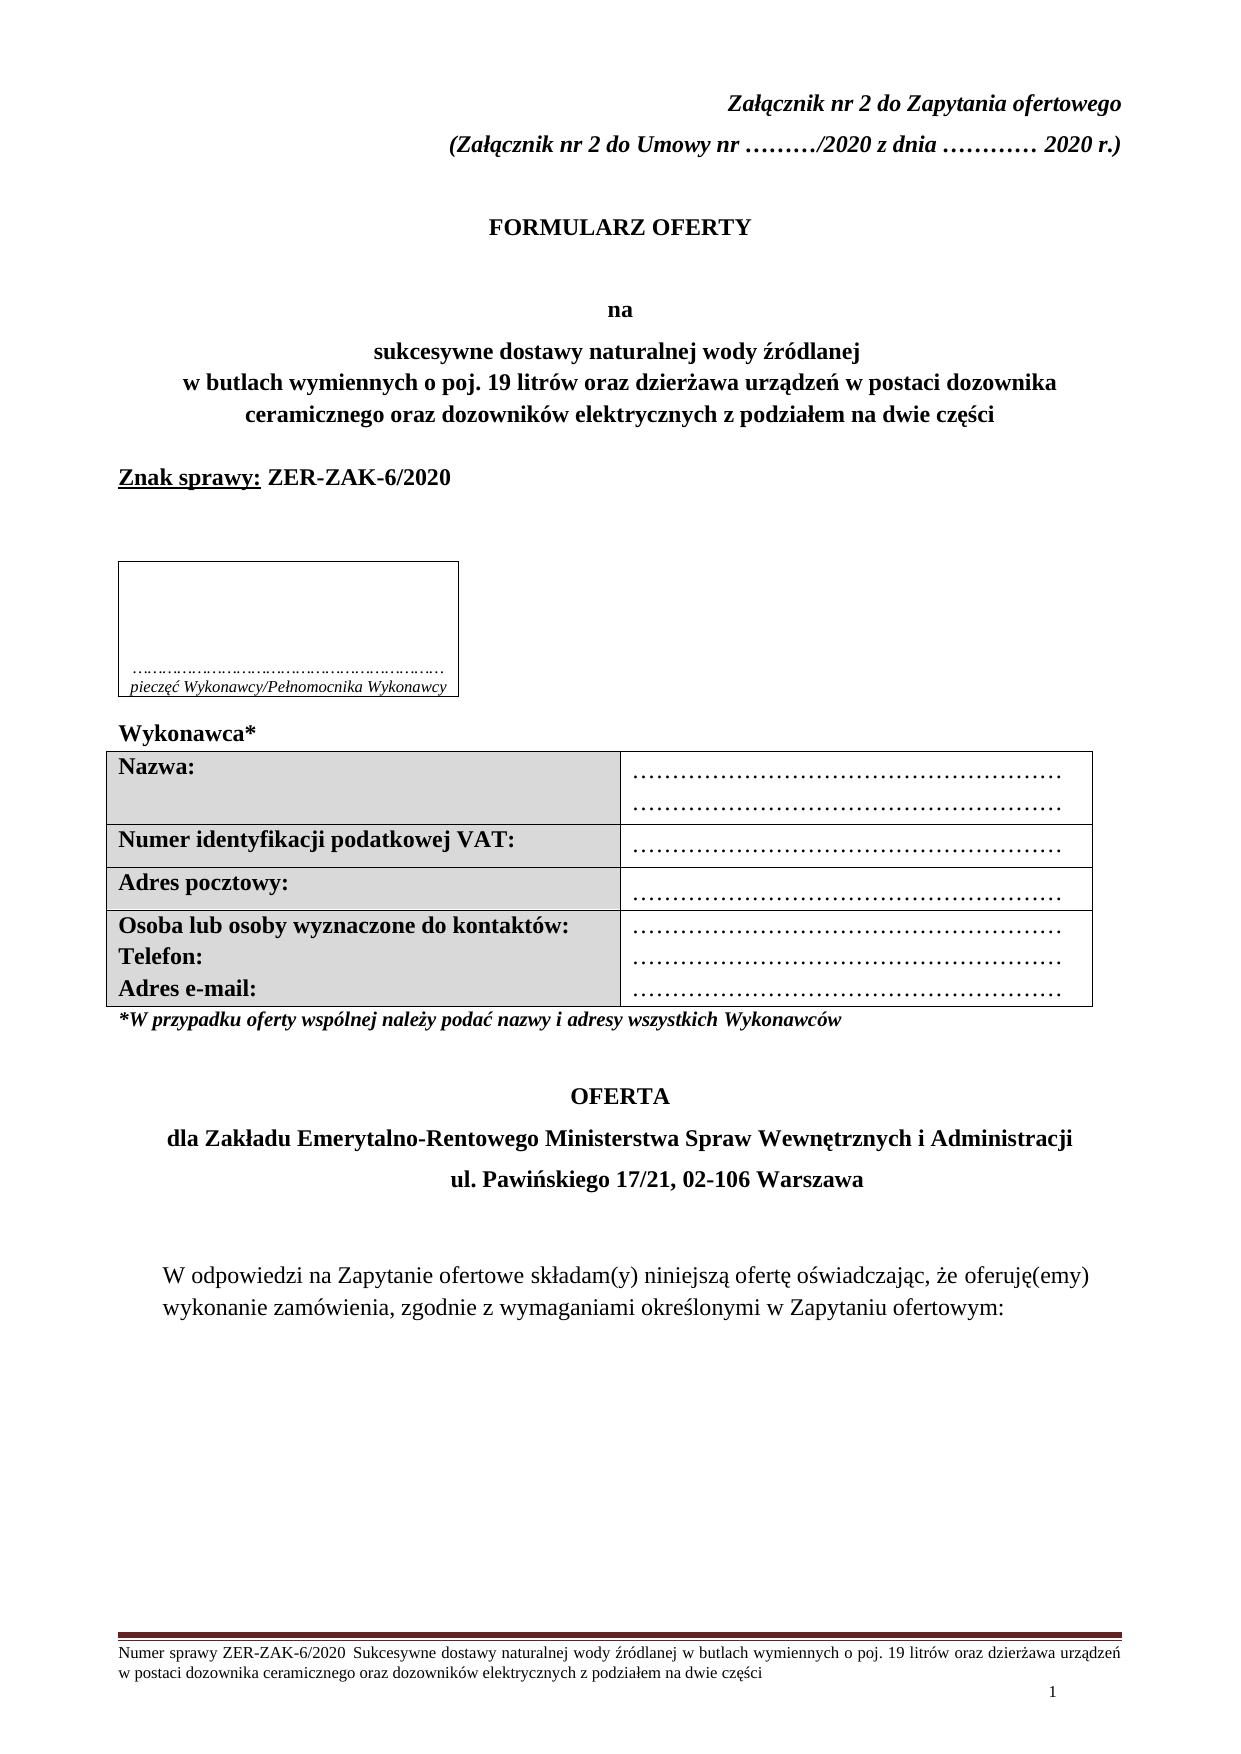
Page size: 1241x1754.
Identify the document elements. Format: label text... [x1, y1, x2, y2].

text OFERTA [118, 1082, 1122, 1110]
text Wykonawca* [118, 719, 1122, 747]
table_cell Adres pocztowy: [107, 868, 620, 909]
text FORMULARZ OFERTY [118, 213, 1122, 240]
text sukcesywne dostawy naturalnej wody źródlanej w butlach wymiennych o poj. 19 litrów oraz dzierżawa urządzeń w postaci dozownika ceramicznego oraz dozowników elektrycznych z podziałem na dwie części [118, 337, 1122, 428]
text Załącznik nr 2 do Zapytania ofertowego [568, 89, 1122, 116]
table_cell Osoba lub osoby wyznaczone do kontaktów: Telefon: Adres e-mail: [107, 911, 620, 1006]
text wykonanie zamówienia, zgodnie z wymaganiami określonymi w Zapytaniu ofertowym: [162, 1293, 1122, 1321]
list W odpowiedzi na Zapytanie ofertowe składam(y) niniejszą ofertę oświadczając, że oferuję(emy) [118, 1261, 1122, 1289]
text ul. Pawińskiego 17/21, 02-106 Warszawa [192, 1165, 1122, 1192]
table_cell Numer identyfikacji podatkowej VAT: [107, 825, 620, 867]
table_cell ……………………………………………… ……………………………………………… ……………………………………………… [621, 911, 1092, 1006]
text dla Zakładu Emerytalno-Rentowego Ministerstwa Spraw Wewnętrznych i Administracji [118, 1123, 1122, 1151]
table_header Nazwa: [107, 752, 620, 824]
table_header ……………………………………………… ……………………………………………… [621, 752, 1092, 824]
text na [118, 295, 1122, 323]
table_cell ……………………………………………… [621, 868, 1092, 909]
text (Załącznik nr 2 do Umowy nr ………/2020 z dnia ………… 2020 r.) [140, 130, 1122, 158]
text *W przypadku oferty wspólnej należy podać nazwy i adresy wszystkich Wykonawców [118, 1007, 1122, 1031]
table_cell ……………………………………………… [621, 825, 1092, 867]
table_header ……………………………………………………… pieczęć Wykonawcy/Pełnomocnika Wykonawcy [119, 562, 458, 696]
text Znak sprawy: ZER-ZAK-6/2020 [118, 463, 1122, 491]
